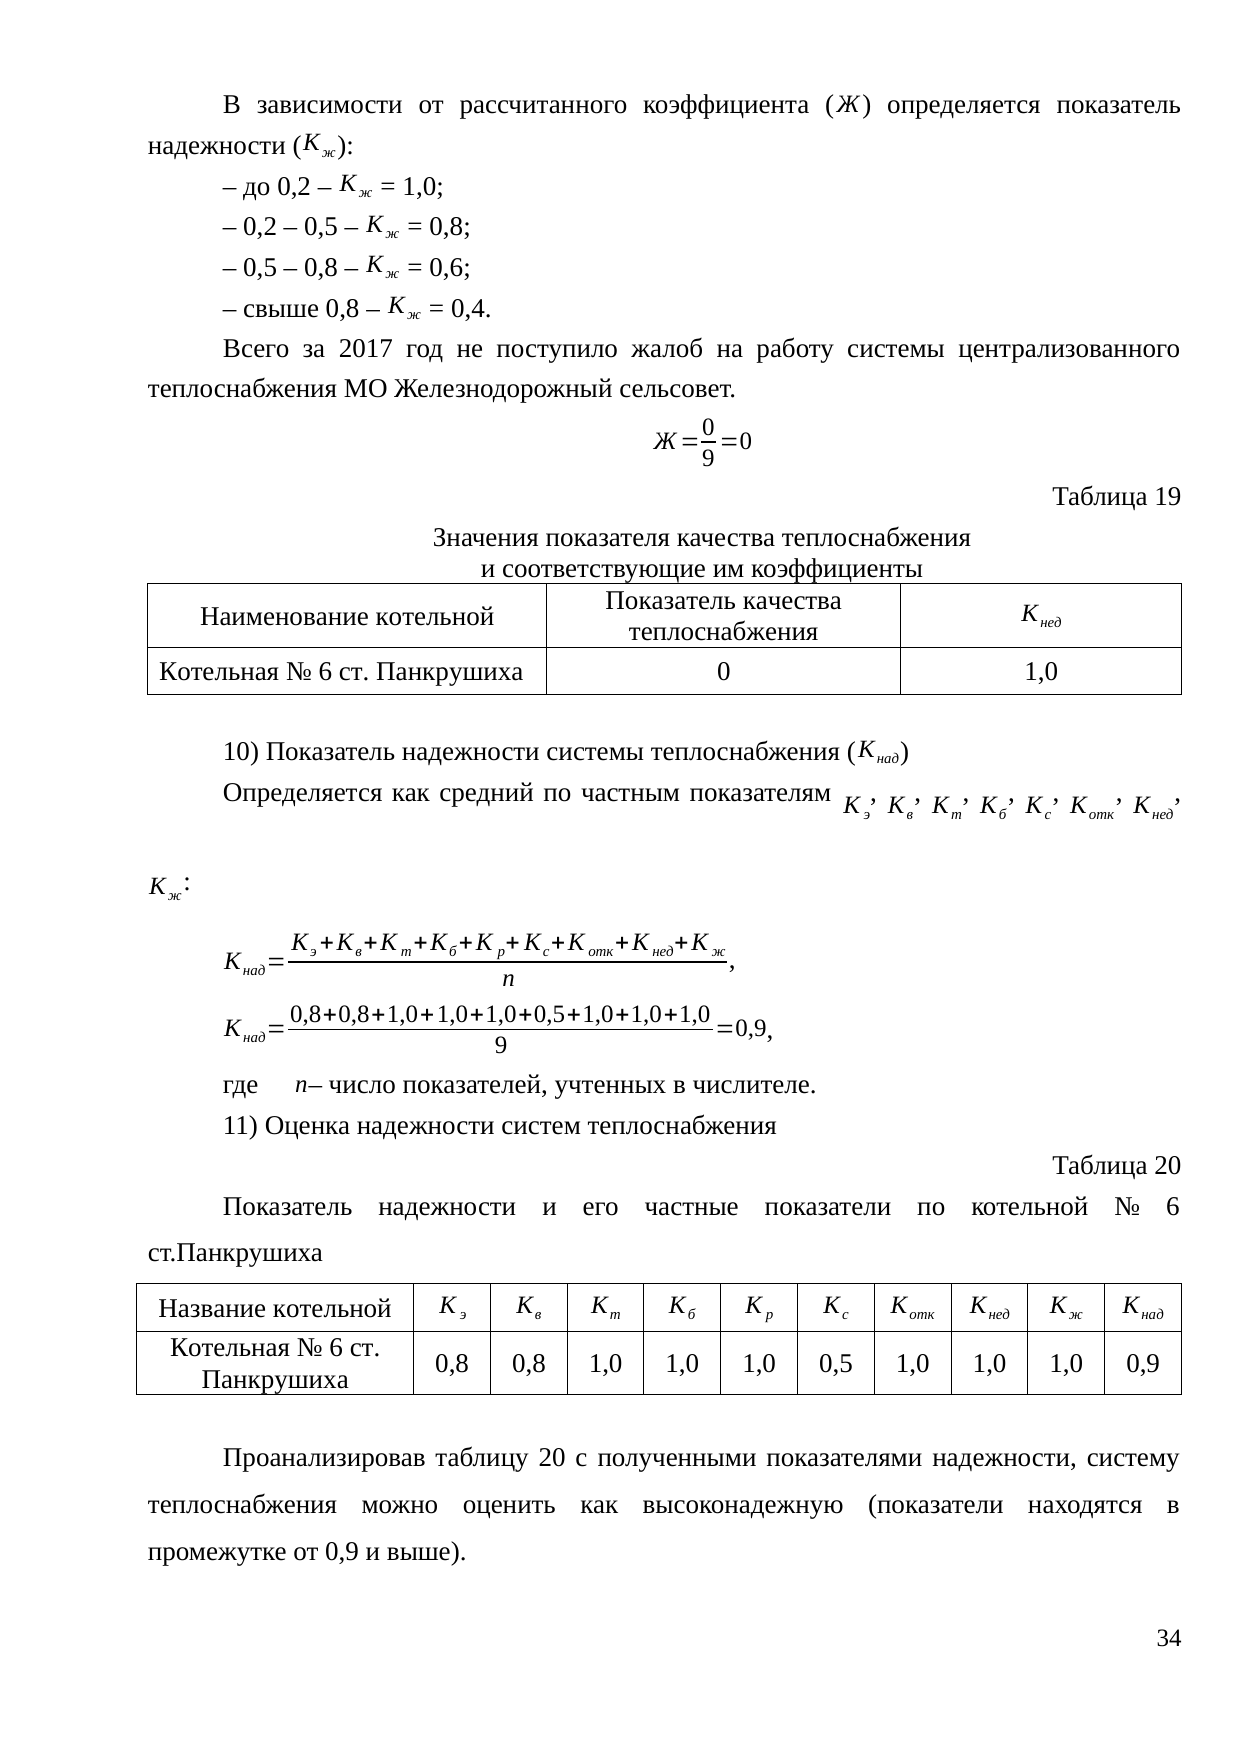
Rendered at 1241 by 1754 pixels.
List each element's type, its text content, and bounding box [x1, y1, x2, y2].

table_header [491, 1284, 567, 1331]
table_cell 1,0 [721, 1332, 797, 1394]
table_cell 1,0 [1028, 1332, 1104, 1394]
text Значения показателя качества теплоснабжения [148, 521, 1181, 552]
table_cell 1,0 [901, 648, 1181, 694]
text Определяется как средний по частным показателям , , , , , , , : [148, 776, 1181, 919]
text 11) Оценка надежности систем теплоснабжения [148, 1109, 1181, 1140]
text – до 0,2 – = 1,0; [148, 170, 1181, 201]
text Всего за 2017 год не поступило жалоб на работу системы централизованного теплоснабжения МО Железнодорожный сельсовет. [148, 332, 1181, 404]
table_header [875, 1284, 951, 1331]
table_cell 0,5 [798, 1332, 874, 1394]
table_header [1028, 1284, 1104, 1331]
table_header Название котельной [137, 1284, 413, 1331]
text Таблица 19 [148, 481, 1181, 512]
table_cell 1,0 [568, 1332, 643, 1394]
text Проанализировав таблицу 20 с полученными показателями надежности, систему теплоснабжения можно оценить как высоконадежную (показатели находятся в промежутке от 0,9 и выше). [148, 1442, 1181, 1566]
table_cell 1,0 [644, 1332, 720, 1394]
table_header [721, 1284, 797, 1331]
table_header Наименование котельной [148, 584, 546, 647]
text – свыше 0,8 – = 0,4. [148, 292, 1181, 323]
table_header [414, 1284, 490, 1331]
table_cell Котельная № 6 ст. Панкрушиха [148, 648, 546, 694]
table_cell 0 [547, 648, 900, 694]
text Таблица 20 [148, 1149, 1181, 1181]
text В зависимости от рассчитанного коэффициента () определяется показатель надежности (): [148, 89, 1181, 160]
table_header [798, 1284, 874, 1331]
text Показатель надежности и его частные показатели по котельной № 6 ст.Панкрушиха [148, 1190, 1181, 1268]
text – 0,2 – 0,5 – = 0,8; [148, 210, 1181, 242]
table_cell 0,8 [414, 1332, 490, 1394]
text , [148, 928, 1181, 991]
text – 0,5 – 0,8 – = 0,6; [148, 251, 1181, 282]
table_cell 1,0 [952, 1332, 1027, 1394]
table_header [1105, 1284, 1181, 1331]
table_cell 0,8 [491, 1332, 567, 1394]
table_header [952, 1284, 1027, 1331]
text , [148, 1000, 1181, 1059]
text 10) Показатель надежности системы теплоснабжения () [148, 735, 1181, 767]
table_header [568, 1284, 643, 1331]
text и соответствующие им коэффициенты [148, 552, 1181, 583]
table_cell Котельная № 6 ст. Панкрушиха [137, 1332, 413, 1394]
table_cell 0,9 [1105, 1332, 1181, 1394]
text где – число показателей, учтенных в числителе. [148, 1069, 1181, 1100]
table_header Показатель качества теплоснабжения [547, 584, 900, 647]
table_header [901, 584, 1181, 647]
table_header [644, 1284, 720, 1331]
table_cell 1,0 [875, 1332, 951, 1394]
